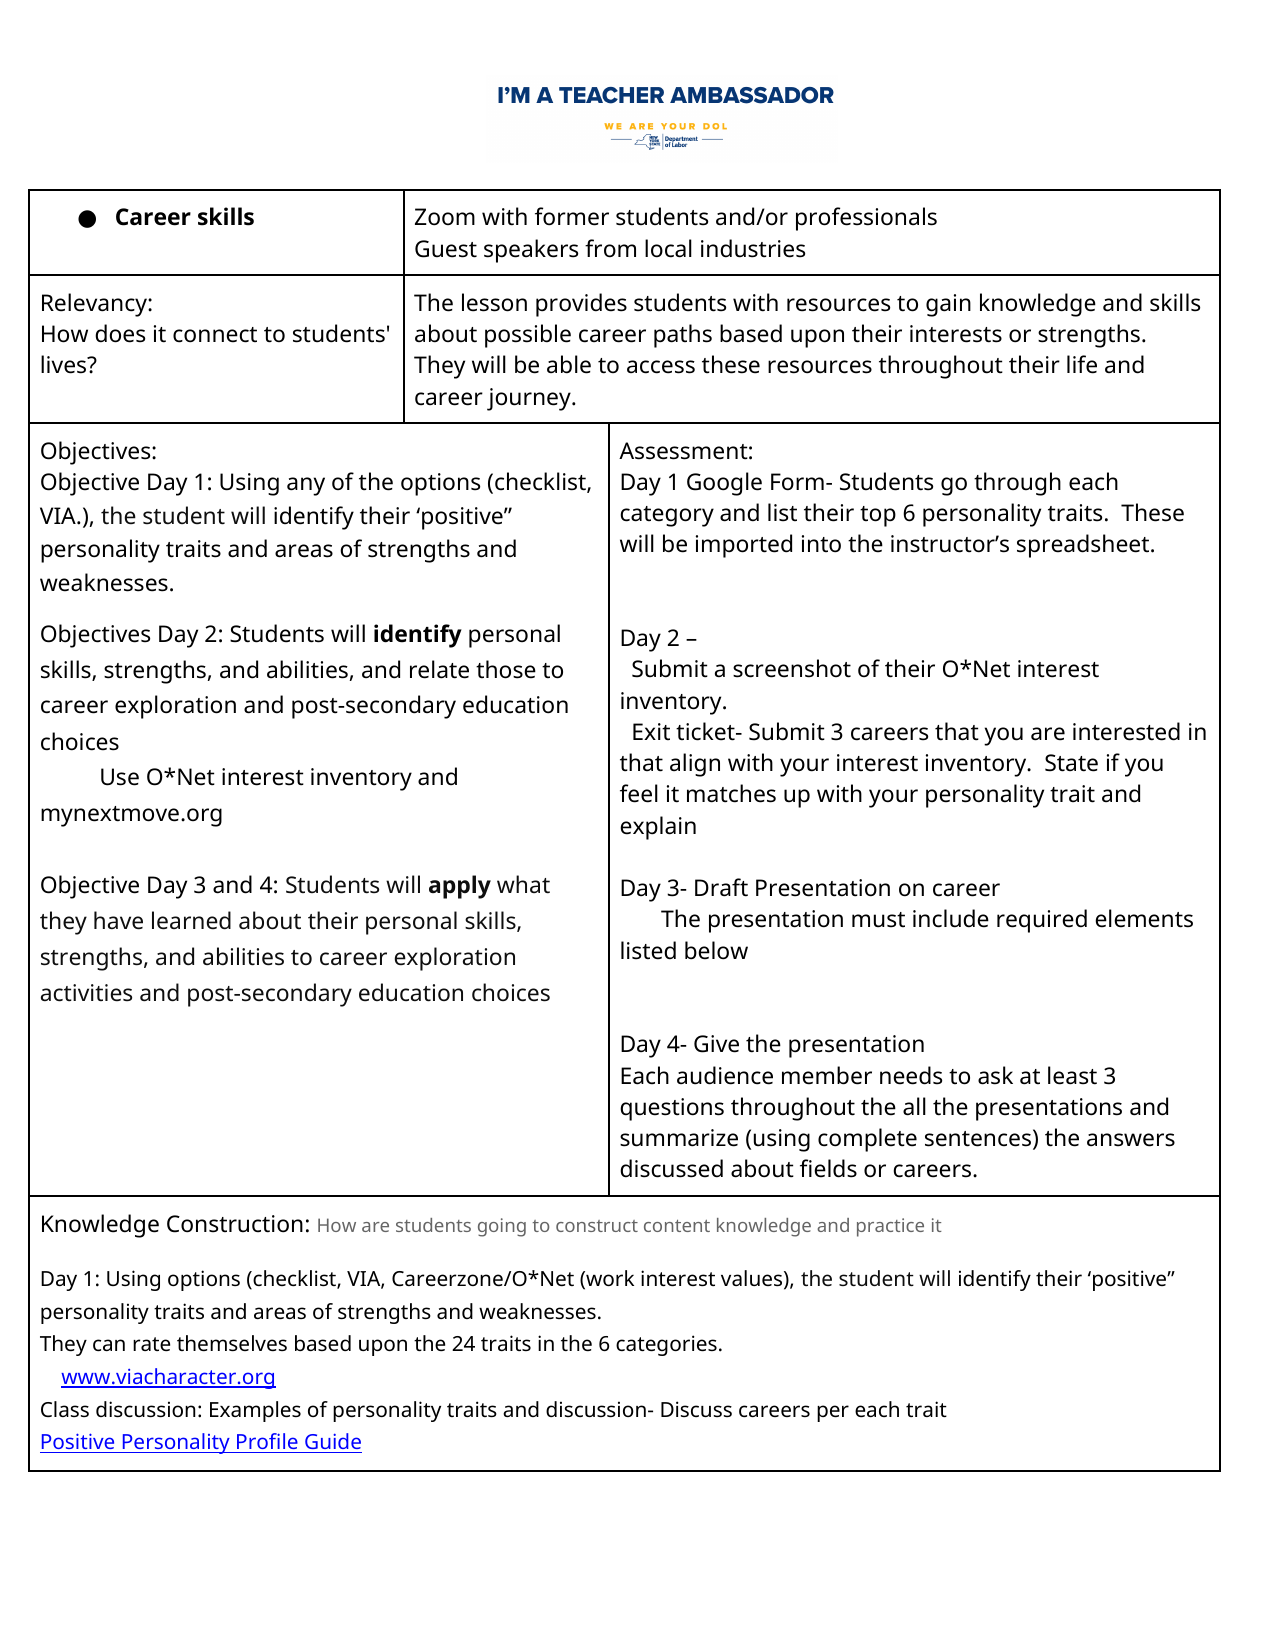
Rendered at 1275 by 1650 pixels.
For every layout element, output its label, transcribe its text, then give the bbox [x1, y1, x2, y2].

table_cell Relevancy: How does it connect to students' lives? [30, 276, 403, 422]
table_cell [30, 191, 403, 274]
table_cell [405, 191, 1219, 274]
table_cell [30, 1197, 1219, 1470]
table_cell The lesson provides students with resources to gain knowledge and skills about possible career paths based upon their interests or strengths. They will be able to access these resources throughout their life and career journey. [405, 276, 1219, 422]
table_cell Objectives: Objective Day 1: Using any of the options (checklist, VIA.), the student will identify their ‘positive” personality traits and areas of strengths and weaknesses. Objectives Day 2: Students will identify personal skills, strengths, and abilities, and relate those to career exploration and post-secondary education choices Use O*Net interest inventory and mynextmove.org Objective Day 3 and 4: Students will apply what they have learned about their personal skills, strengths, and abilities to career exploration activities and post-secondary education choices [30, 424, 608, 1195]
table_cell Assessment: Day 1 Google Form- Students go through each category and list their top 6 personality traits. These will be imported into the instructor’s spreadsheet. Day 2 – Submit a screenshot of their O*Net interest inventory. Exit ticket- Submit 3 careers that you are interested in that align with your interest inventory. State if you feel it matches up with your personality trait and explain Day 3- Draft Presentation on career The presentation must include required elements listed below Day 4- Give the presentation Each audience member needs to ask at least 3 questions throughout the all the presentations and summarize (using complete sentences) the answers discussed about fields or careers. [610, 424, 1219, 1195]
